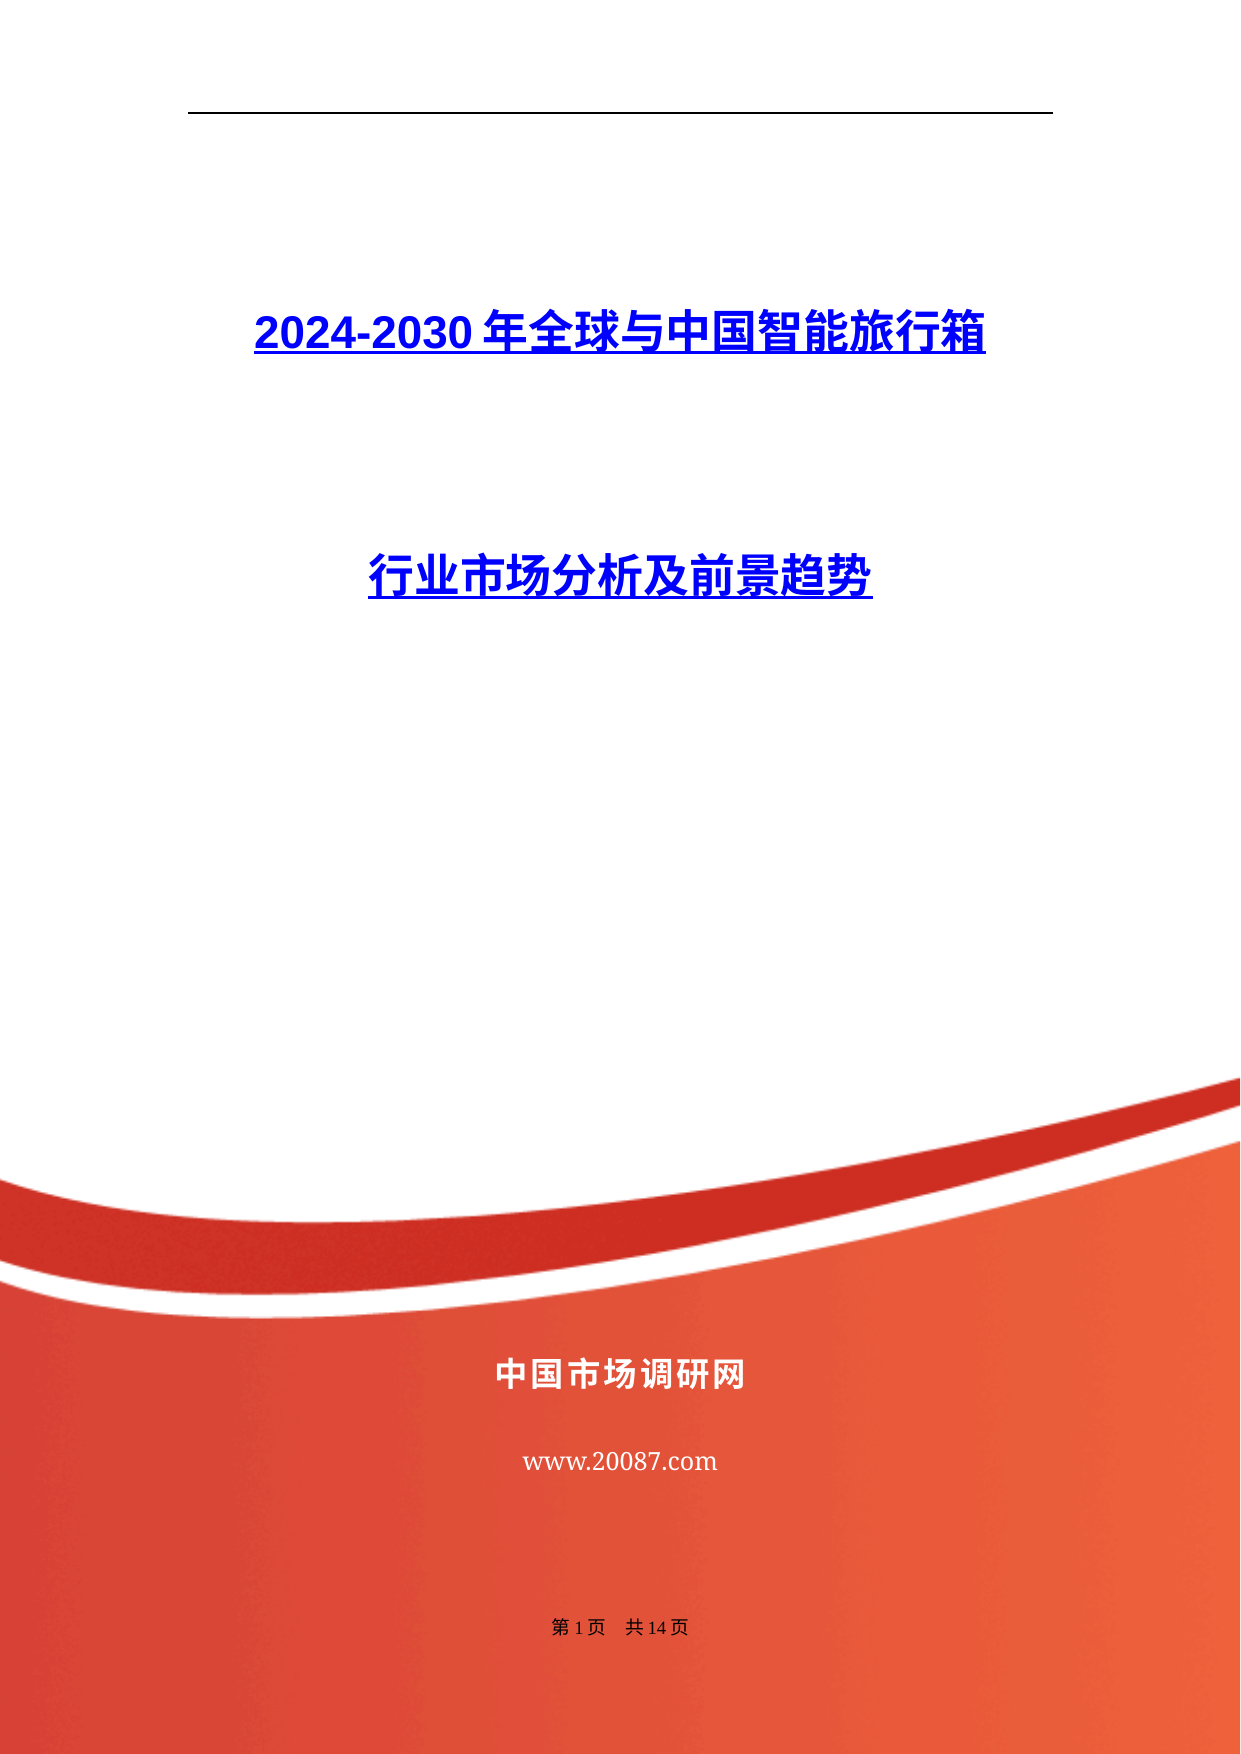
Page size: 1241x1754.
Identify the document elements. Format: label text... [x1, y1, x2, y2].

picture [0, 1006, 1241, 1754]
subtitle 中国市场调研网 [187, 1339, 1053, 1404]
table_header 2024-2030年全球与中国智能旅行箱行业市场分析及前景趋势 [188, 207, 1053, 773]
text www.20087.com [187, 1428, 1053, 1493]
